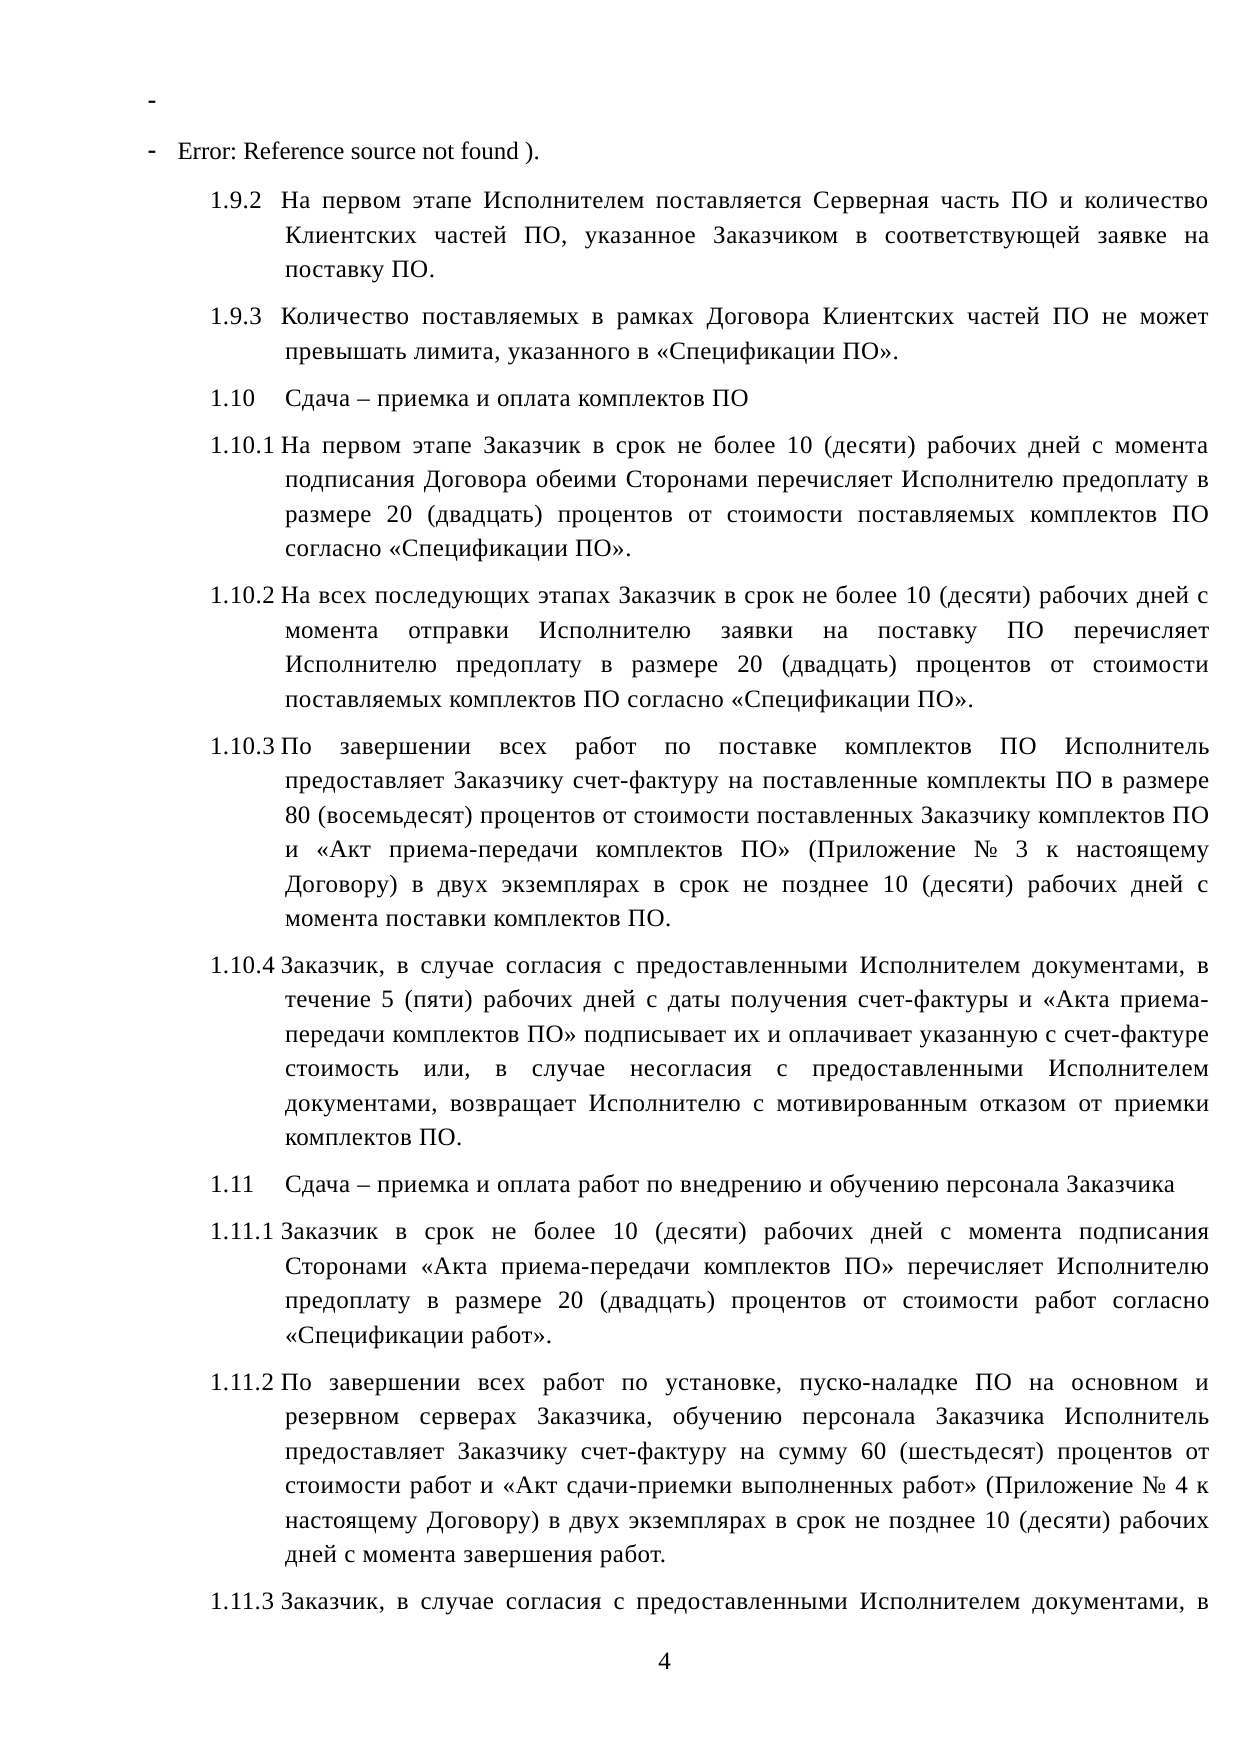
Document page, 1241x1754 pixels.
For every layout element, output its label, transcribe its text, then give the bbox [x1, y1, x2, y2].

text По завершении всех работ по установке, пуско-наладке ПО на основном и резервном серверах Заказчика, обучению персонала Заказчика Исполнитель предоставляет Заказчику счет-фактуру на сумму 60 (шестьдесят) процентов от стоимости работ и «Акт сдачи-приемки выполненных работ» (Приложение № 4 к настоящему Договору) в двух экземплярах в срок не позднее 10 (десяти) рабочих дней с момента завершения работ. [210, 1367, 1211, 1568]
text Сдача – приемка и оплата комплектов ПО [210, 383, 1193, 412]
text Сдача – приемка и оплата работ по внедрению и обучению персонала Заказчика [210, 1169, 1193, 1198]
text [210, 1586, 1211, 1615]
text На первом этапе Исполнителем поставляется Серверная часть ПО и количество Клиентских частей ПО, указанное Заказчиком в соответствующей заявке на поставку ПО. [210, 186, 1211, 283]
text Количество поставляемых в рамках Договора Клиентских частей ПО не может превышать лимита, указанного в «Спецификации ПО». [210, 301, 1211, 365]
text ПРИЛОЖЕНИЕ №1 ). [133, 136, 1181, 165]
text Заказчик в срок не более 10 (десяти) рабочих дней с момента подписания Сторонами «Акта приема-передачи комплектов ПО» перечисляет Исполнителю предоплату в размере 20 (двадцать) процентов от стоимости работ согласно «Спецификации работ». [210, 1216, 1211, 1349]
text На первом этапе Заказчик в срок не более 10 (десяти) рабочих дней с момента подписания Договора обеими Сторонами перечисляет Исполнителю предоплату в размере 20 (двадцать) процентов от стоимости поставляемых комплектов ПО согласно «Спецификации ПО». [210, 430, 1211, 562]
text На всех последующих этапах Заказчик в срок не более 10 (десяти) рабочих дней с момента отправки Исполнителю заявки на поставку ПО перечисляет Исполнителю предоплату в размере 20 (двадцать) процентов от стоимости поставляемых комплектов ПО согласно «Спецификации ПО». [210, 580, 1211, 712]
text По завершении всех работ по поставке комплектов ПО Исполнитель предоставляет Заказчику счет-фактуру на поставленные комплекты ПО в размере 80 (восемьдесят) процентов от стоимости поставленных Заказчику комплектов ПО и «Акт приема-передачи комплектов ПО» (Приложение № 3 к настоящему Договору) в двух экземплярах в срок не позднее 10 (десяти) рабочих дней с момента поставки комплектов ПО. [210, 731, 1211, 932]
